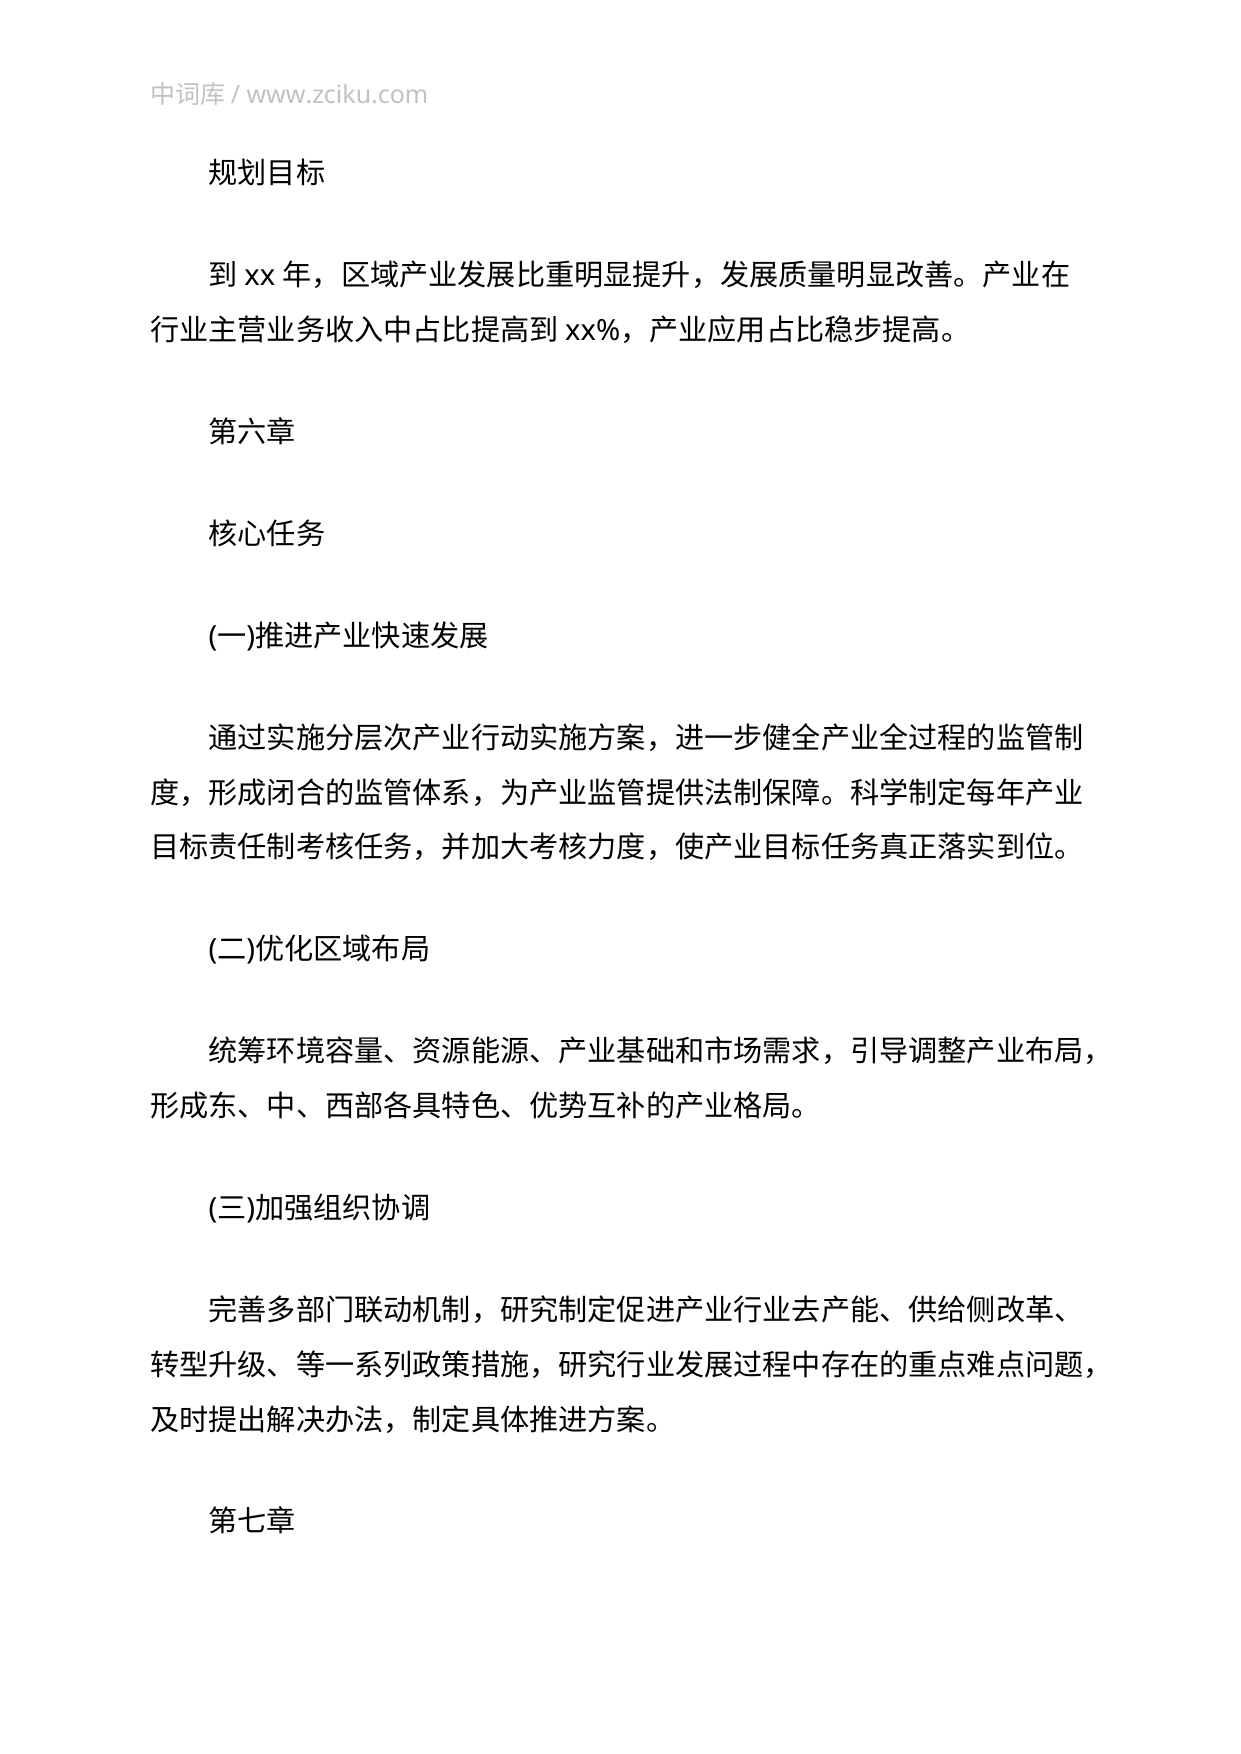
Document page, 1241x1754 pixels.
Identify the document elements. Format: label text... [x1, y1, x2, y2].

text 规划目标 [150, 150, 1090, 192]
text (三)加强组织协调 [150, 1184, 1090, 1227]
text 到 xx 年，区域产业发展比重明显提升，发展质量明显改善。产业在行业主营业务收入中占比提高到 xx%，产业应用占比稳步提高。 [150, 252, 1090, 349]
text 通过实施分层次产业行动实施方案，进一步健全产业全过程的监管制度，形成闭合的监管体系，为产业监管提供法制保障。科学制定每年产业目标责任制考核任务，并加大考核力度，使产业目标任务真正落实到位。 [150, 714, 1090, 866]
text 统筹环境容量、资源能源、产业基础和市场需求，引导调整产业布局，形成东、中、西部各具特色、优势互补的产业格局。 [150, 1028, 1090, 1125]
text (二)优化区域布局 [150, 926, 1090, 968]
text (一)推进产业快速发展 [150, 612, 1090, 655]
text 第七章 [150, 1498, 1090, 1540]
text 核心任务 [150, 511, 1090, 553]
text 第六章 [150, 409, 1090, 451]
text 完善多部门联动机制，研究制定促进产业行业去产能、供给侧改革、转型升级、等一系列政策措施，研究行业发展过程中存在的重点难点问题，及时提出解决办法，制定具体推进方案。 [150, 1286, 1090, 1438]
